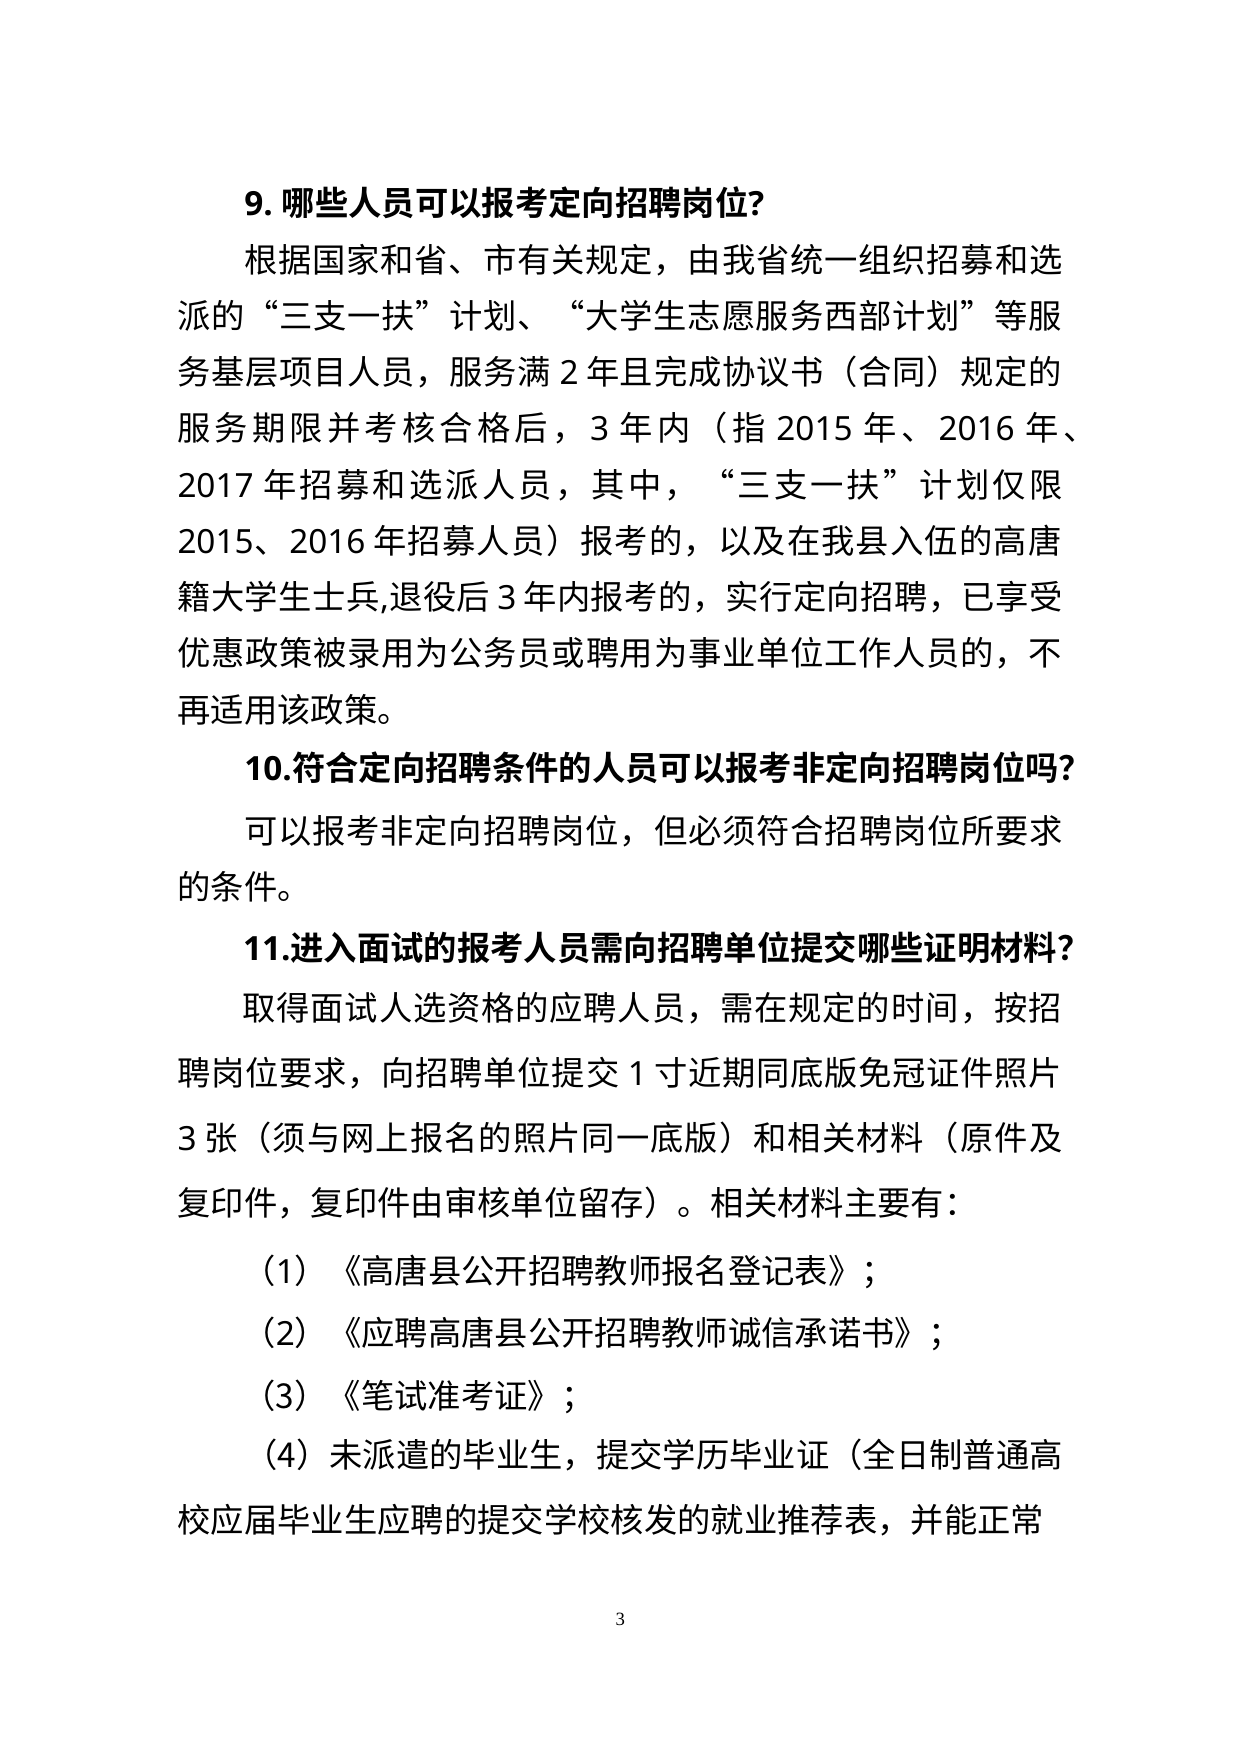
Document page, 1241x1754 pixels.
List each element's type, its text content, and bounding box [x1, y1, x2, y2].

text 9. 哪些人员可以报考定向招聘岗位? [177, 171, 1063, 227]
text 取得面试人选资格的应聘人员，需在规定的时间，按招聘岗位要求，向招聘单位提交1寸近期同底版免冠证件照片3张（须与网上报名的照片同一底版）和相关材料（原件及复印件，复印件由审核单位留存）。相关材料主要有： [177, 973, 1063, 1233]
text 可以报考非定向招聘岗位，但必须符合招聘岗位所要求的条件。 [177, 798, 1063, 911]
text （1）《高唐县公开招聘教师报名登记表》； [177, 1233, 1063, 1296]
text （3）《笔试准考证》； [177, 1358, 1063, 1421]
text 10.符合定向招聘条件的人员可以报考非定向招聘岗位吗？ [177, 733, 1063, 798]
text 根据国家和省、市有关规定，由我省统一组织招募和选派的“三支一扶”计划、“大学生志愿服务西部计划”等服务基层项目人员，服务满2年且完成协议书（合同）规定的服务期限并考核合格后，3年内（指2015年、2016年、2017年招募和选派人员，其中，“三支一扶”计划仅限2015、2016年招募人员）报考的，以及在我县入伍的高唐籍大学生士兵,退役后3年内报考的，实行定向招聘，已享受优惠政策被录用为公务员或聘用为事业单位工作人员的，不再适用该政策。 [177, 227, 1063, 733]
text 11.进入面试的报考人员需向招聘单位提交哪些证明材料？ [177, 911, 1063, 973]
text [177, 1421, 1063, 1551]
text （2）《应聘高唐县公开招聘教师诚信承诺书》； [177, 1296, 1063, 1358]
